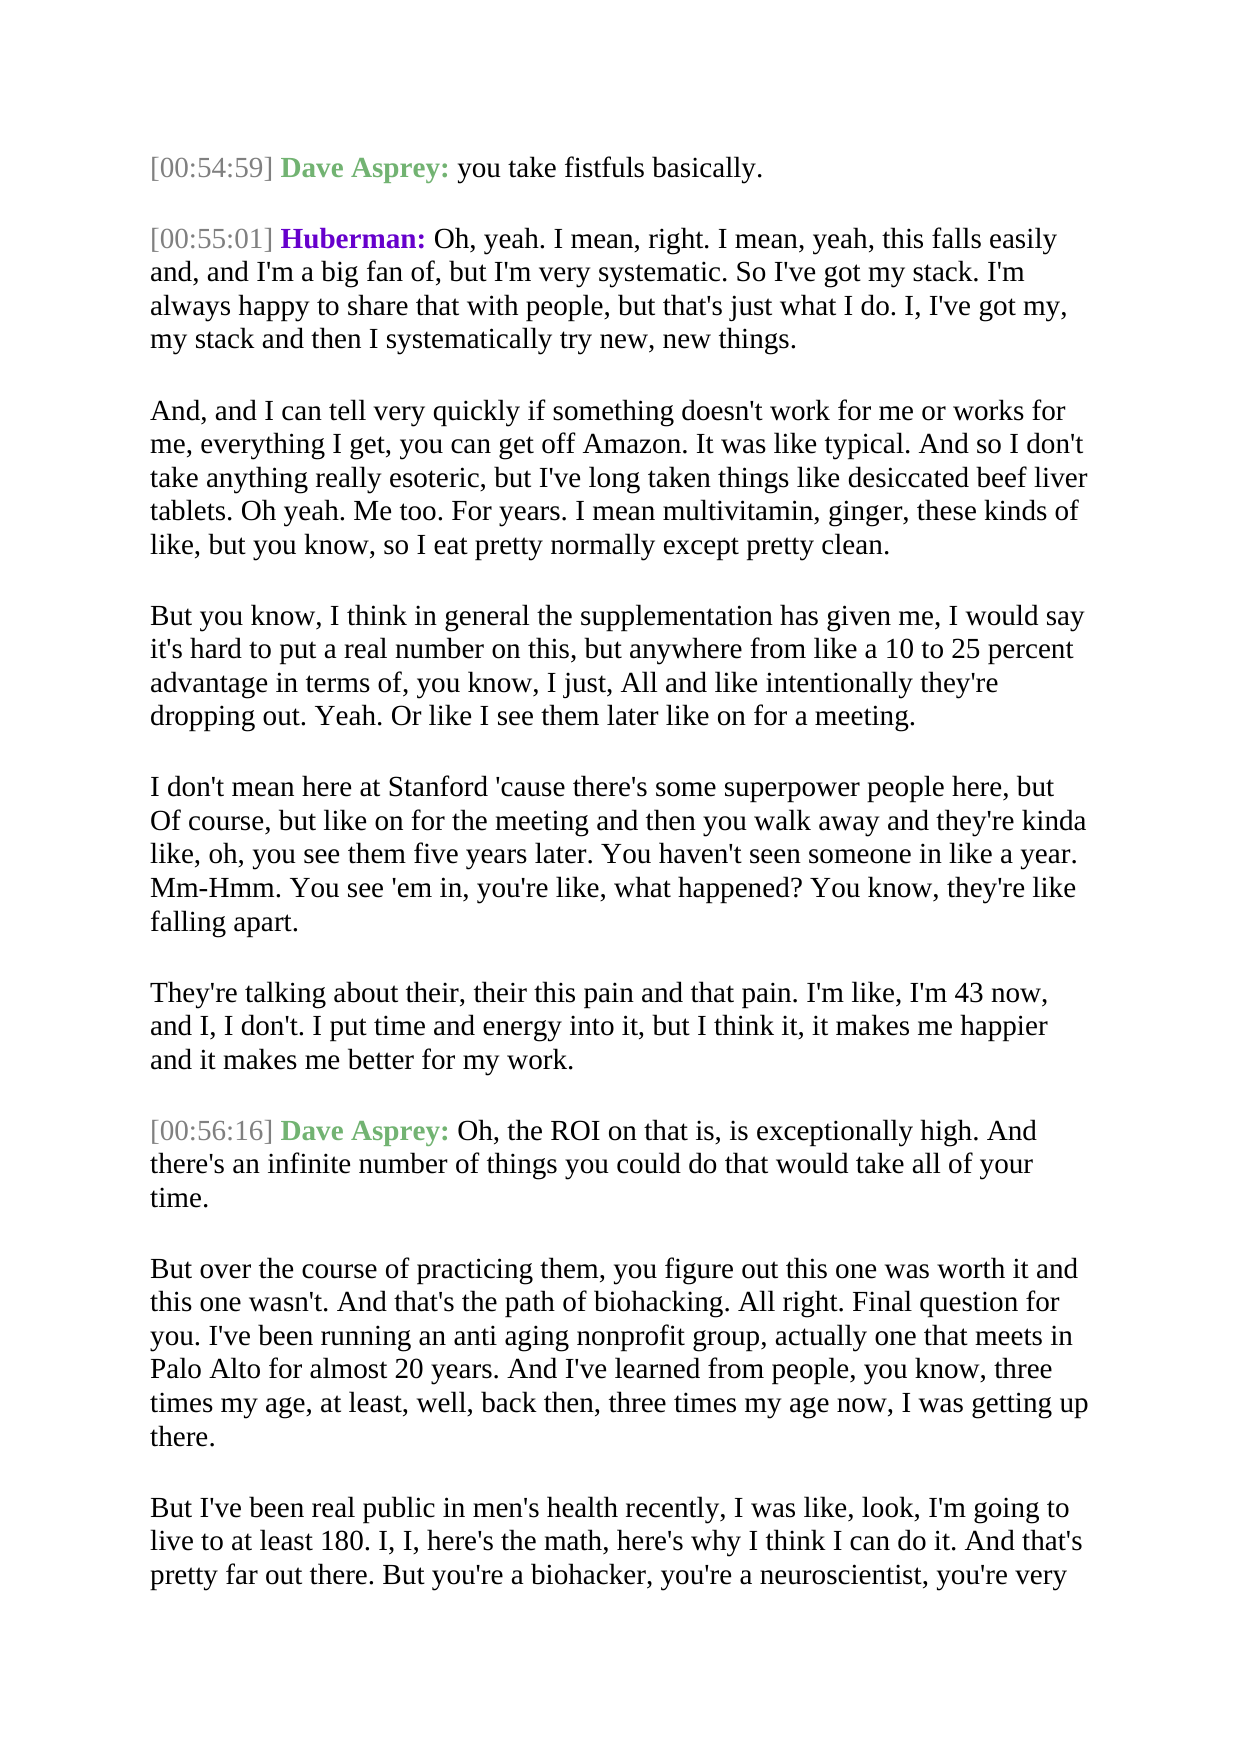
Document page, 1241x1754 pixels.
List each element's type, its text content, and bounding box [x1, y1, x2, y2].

text And, and I can tell very quickly if something doesn't work for me or works for me, everything I get, you can get off Amazon. It was like typical. And so I don't take anything really esoteric, but I've long taken things like desiccated beef liver tablets. Oh yeah. Me too. For years. I mean multivitamin, ginger, these kinds of like, but you know, so I eat pretty normally except pretty clean. [150, 393, 1090, 560]
text I don't mean here at Stanford 'cause there's some superpower people here, but Of course, but like on for the meeting and then you walk away and they're kinda like, oh, you see them five years later. You haven't seen someone in like a year. Mm-Hmm. You see 'em in, you're like, what happened? You know, they're like falling apart. [150, 769, 1090, 937]
text But you know, I think in general the supplementation has given me, I would say it's hard to put a real number on this, but anywhere from like a 10 to 25 percent advantage in terms of, you know, I just, All and like intentionally they're dropping out. Yeah. Or like I see them later like on for a meeting. [150, 598, 1090, 732]
text [00:56:16] Dave Asprey: Oh, the ROI on that is, is exceptionally high. And there's an infinite number of things you could do that would take all of your time. [150, 1113, 1090, 1213]
text They're talking about their, their this pain and that pain. I'm like, I'm 43 now, and I, I don't. I put time and energy into it, but I think it, it makes me happier and it makes me better for my work. [150, 975, 1090, 1075]
text But over the course of practicing them, you figure out this one was worth it and this one wasn't. And that's the path of biohacking. All right. Final question for you. I've been running an anti aging nonprofit group, actually one that meets in Palo Alto for almost 20 years. And I've learned from people, you know, three times my age, at least, well, back then, three times my age now, I was getting up there. [150, 1251, 1090, 1452]
text [00:54:59] Dave Asprey: you take fistfuls basically. [150, 150, 1090, 183]
text [00:55:01] Huberman: Oh, yeah. I mean, right. I mean, yeah, this falls easily and, and I'm a big fan of, but I'm very systematic. So I've got my stack. I'm always happy to share that with people, but that's just what I do. I, I've got my, my stack and then I systematically try new, new things. [150, 221, 1090, 355]
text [150, 1490, 1090, 1590]
